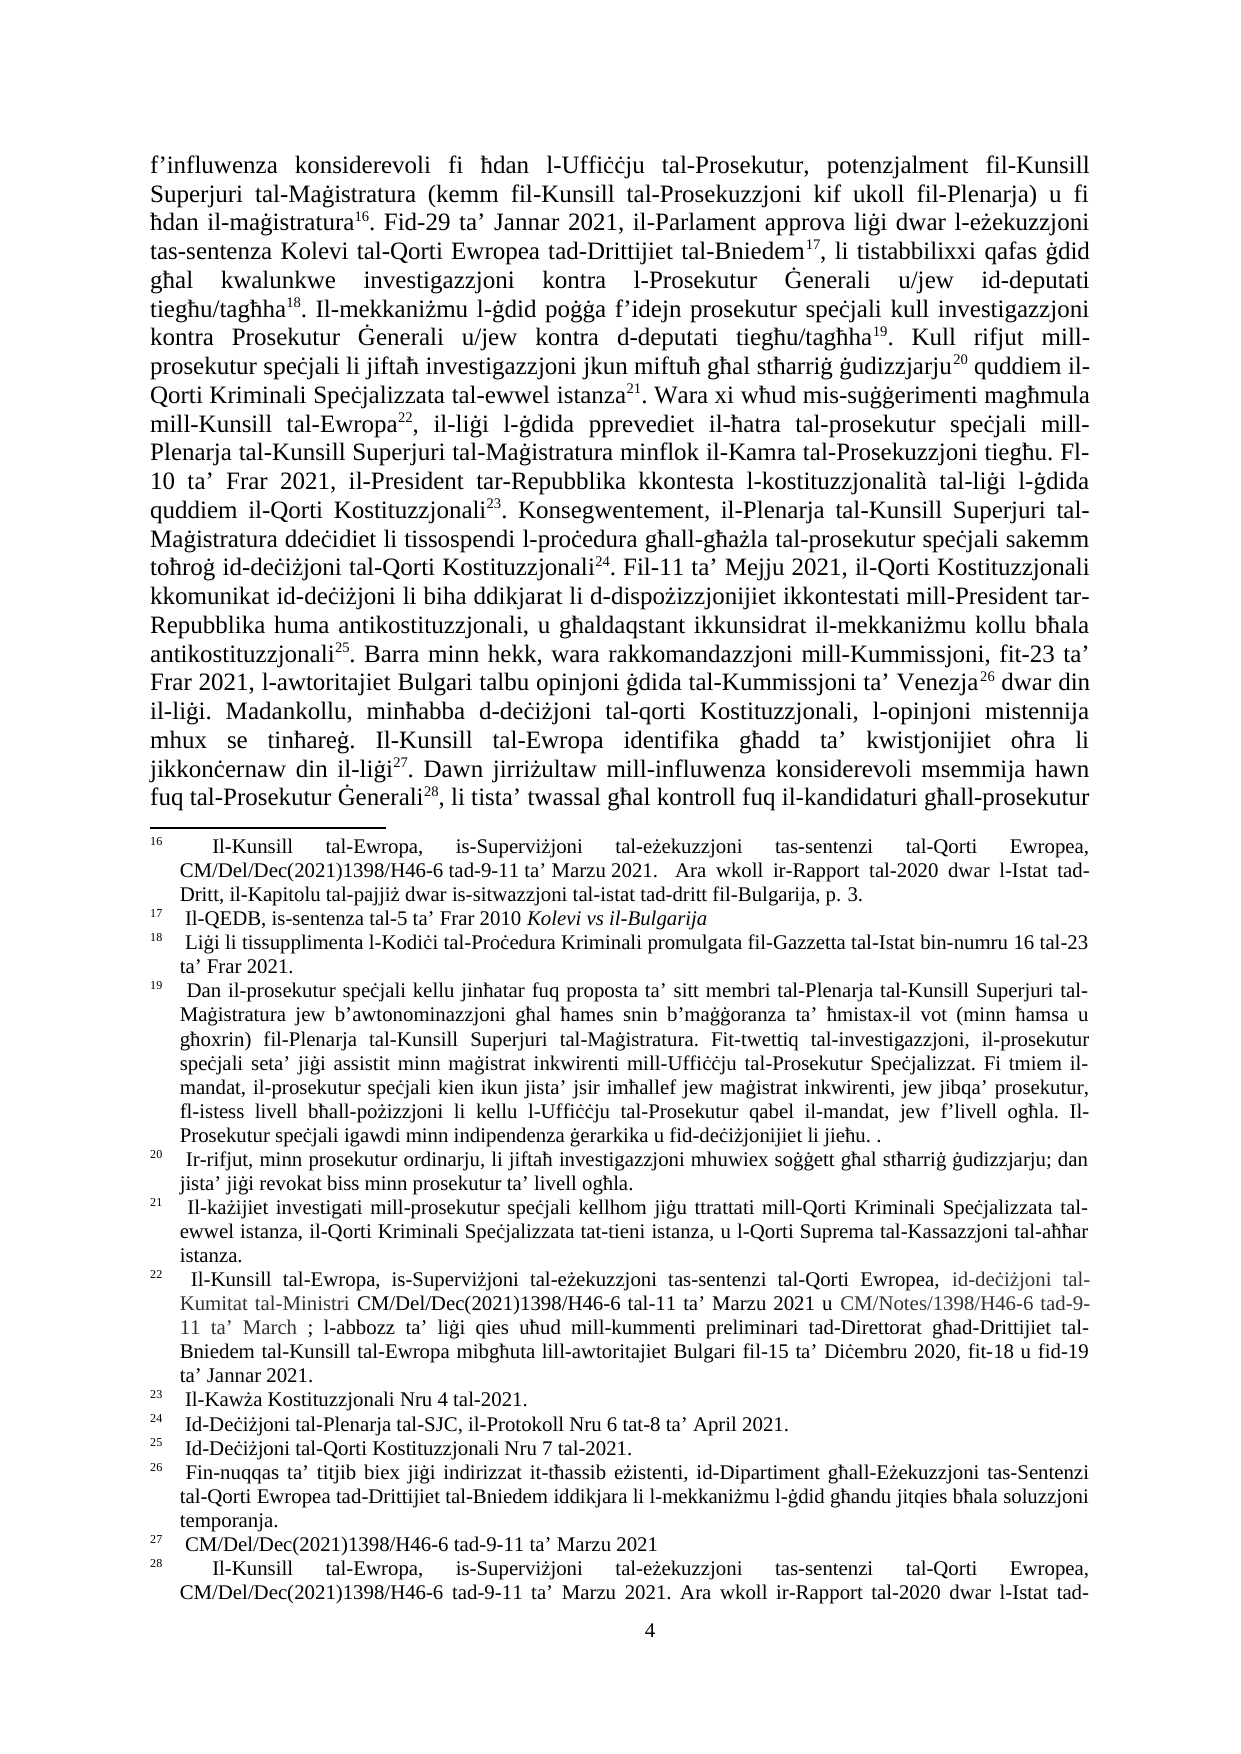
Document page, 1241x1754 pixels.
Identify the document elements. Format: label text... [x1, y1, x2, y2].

text Il-liġi l-ġdida dwar l-obbligu ta’ rendikont u r-responsabbiltà kriminali tal-Prosekutur Ġenerali u d-deputati tiegħu jew tagħha ġiet iddikjarata bħala mhux kostituzzjonali u għad hemm xi sfidi. In-nuqqas ta’ possibbiltà għal investigazzjoni kriminali effettiva rigward il-Prosekutur Ġenerali u d-deputati tiegħu jew tagħha hija kwistjoni li ilha għaddejja u li tqajmet mhux biss mill-Kummissjoni Ewropea iżda wkoll mill-Qorti Ewropea tad-Drittijiet tal-Bniedem u l-Kunsill tal-Ewropa. It-taħlita tas-setgħat tal-Prosekutur Ġenerali flimkien mal-pożizzjoni tiegħu fil-Kunsill Superjuri tal-Maġistratura tirriżulta f’influwenza konsiderevoli fi ħdan l-Uffiċċju tal-Prosekutur, potenzjalment fil-Kunsill Superjuri tal-Maġistratura (kemm fil-Kunsill tal-Prosekuzzjoni kif ukoll fil-Plenarja) u fi ħdan il-maġistratura. Fid-29 ta’ Jannar 2021, il-Parlament approva liġi dwar l-eżekuzzjoni tas-sentenza Kolevi tal-Qorti Ewropea tad-Drittijiet tal-Bniedem, li tistabbilixxi qafas ġdid għal kwalunkwe investigazzjoni kontra l-Prosekutur Ġenerali u/jew id-deputati tiegħu/tagħha. Il-mekkaniżmu l-ġdid poġġa f’idejn prosekutur speċjali kull investigazzjoni kontra Prosekutur Ġenerali u/jew kontra d-deputati tiegħu/tagħha. Kull rifjut mill-prosekutur speċjali li jiftaħ investigazzjoni jkun miftuħ għal stħarriġ ġudizzjarju quddiem il-Qorti Kriminali Speċjalizzata tal-ewwel istanza. Wara xi wħud mis-suġġerimenti magħmula mill-Kunsill tal-Ewropa, il-liġi l-ġdida pprevediet il-ħatra tal-prosekutur speċjali mill-Plenarja tal-Kunsill Superjuri tal-Maġistratura minflok il-Kamra tal-Prosekuzzjoni tiegħu. Fl-10 ta’ Frar 2021, il-President tar-Repubblika kkontesta l-kostituzzjonalità tal-liġi l-ġdida quddiem il-Qorti Kostituzzjonali. Konsegwentement, il-Plenarja tal-Kunsill Superjuri tal-Maġistratura ddeċidiet li tissospendi l-proċedura għall-għażla tal-prosekutur speċjali sakemm toħroġ id-deċiżjoni tal-Qorti Kostituzzjonali. Fil-11 ta’ Mejju 2021, il-Qorti Kostituzzjonali kkomunikat id-deċiżjoni li biha ddikjarat li d-dispożizzjonijiet ikkontestati mill-President tar-Repubblika huma antikostituzzjonali, u għaldaqstant ikkunsidrat il-mekkaniżmu kollu bħala antikostituzzjonali. Barra minn hekk, wara rakkomandazzjoni mill-Kummissjoni, fit-23 ta’ Frar 2021, l-awtoritajiet Bulgari talbu opinjoni ġdida tal-Kummissjoni ta’ Venezja dwar din il-liġi. Madankollu, minħabba d-deċiżjoni tal-qorti Kostituzzjonali, l-opinjoni mistennija mhux se tinħareġ. Il-Kunsill tal-Ewropa identifika għadd ta’ kwistjonijiet oħra li jikkonċernaw din il-liġi. Dawn jirriżultaw mill-influwenza konsiderevoli msemmija hawn fuq tal-Prosekutur Ġenerali, li tista’ twassal għal kontroll fuq il-kandidaturi għall-prosekutur speċjali u fuq il-ħatra tiegħu. Fil-11 ta’ Marzu 2021, il-Kumitat tal-Ministri tal-Kunsill tal-Ewropa enfasizza l-importanza li titnaqqas l-influwenza tal-Prosekutur Ġenerali fl-Uffiċċju tal-Prosekutur, kwalunkwe influwenza potenzjali fl-SJC u fi ħdan il-maġistratura, sabiex tkun tista’ ssir l-implimentazzjoni ta’ mekkaniżmu ta’ investigazzjoni effettiv, inkluż billi jiġi estiż l-istħarriġ ġudizzjarju għal kwalunkwe rifjut mill-prosekuzzjoni li tiftaħ investigazzjoni. [150, 150, 1090, 811]
